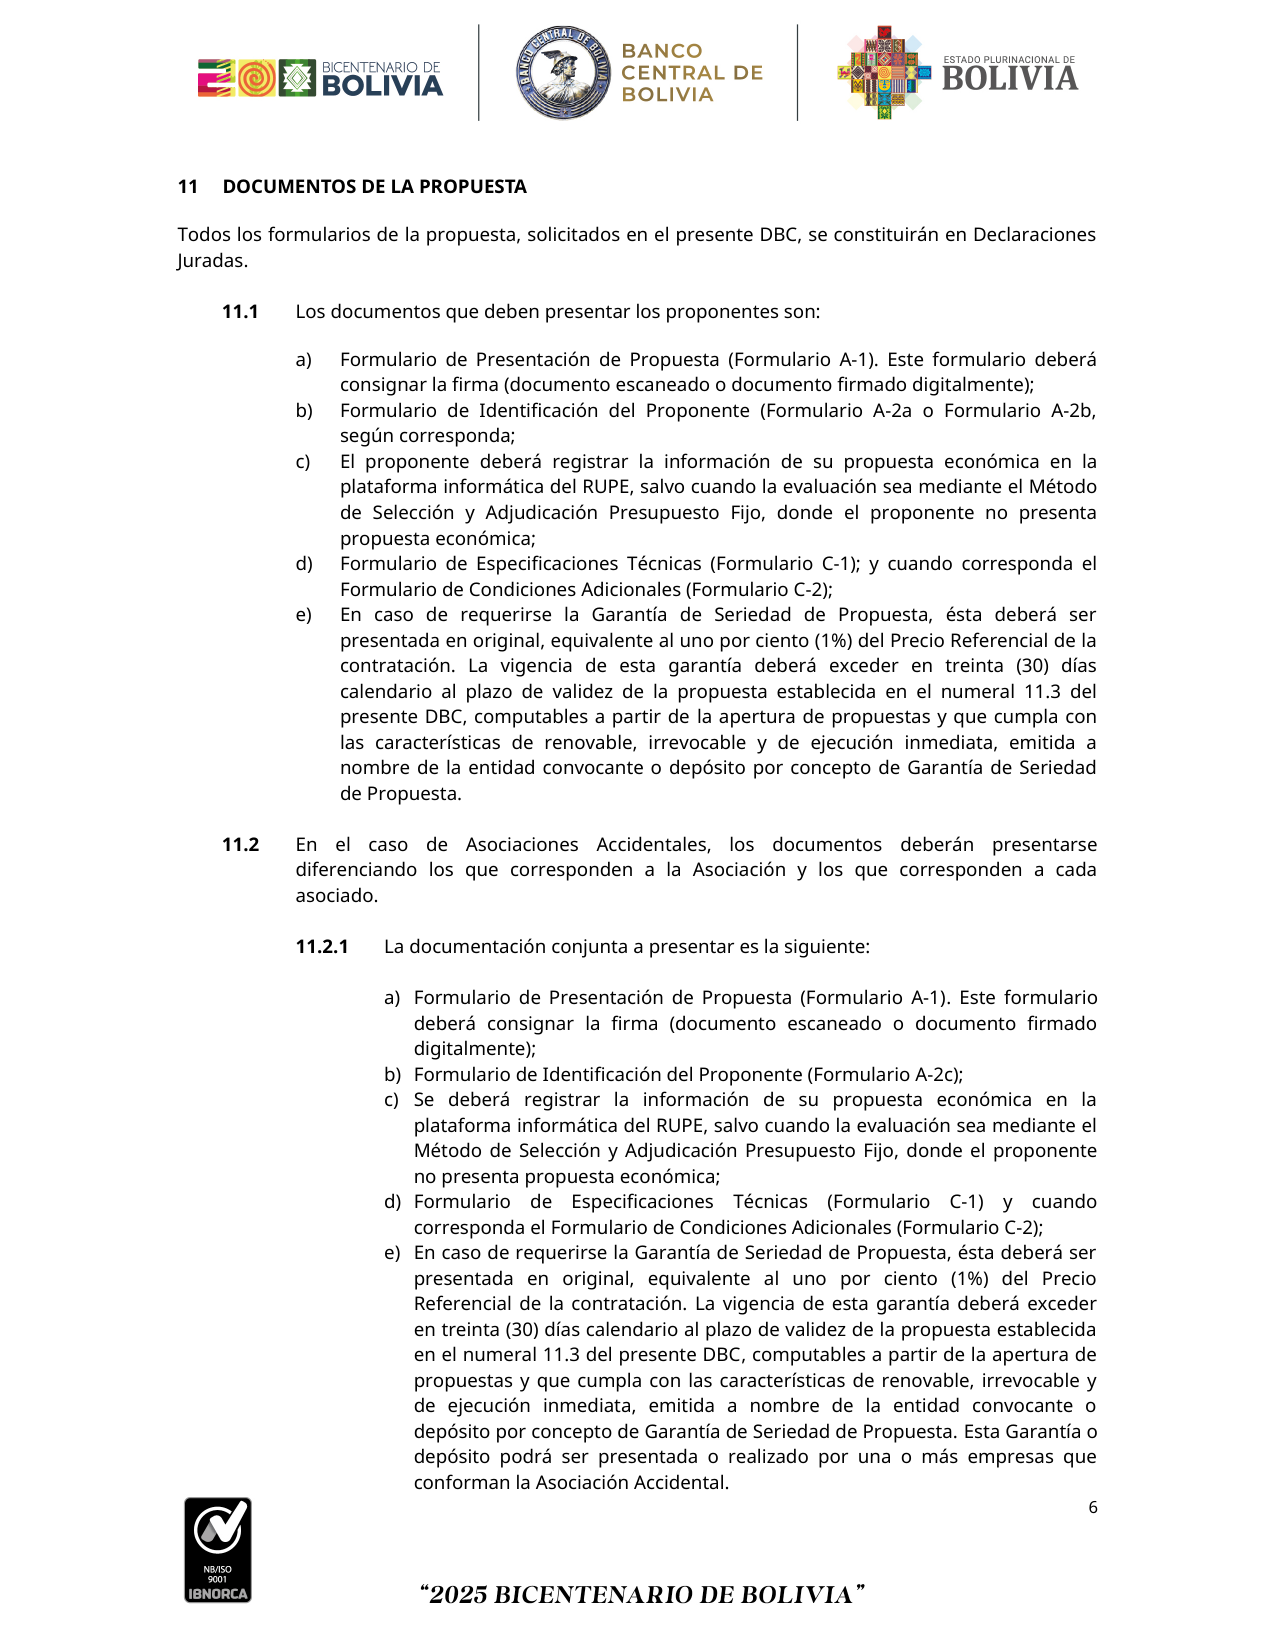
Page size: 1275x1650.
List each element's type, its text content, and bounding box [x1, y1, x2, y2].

text Todos los formularios de la propuesta, solicitados en el presente DBC, se constituirán en Declaraciones Juradas. [177, 221, 1098, 272]
list En caso de requerirse la Garantía de Seriedad de Propuesta, ésta deberá ser presentada en original, equivalente al uno por ciento (1%) del Precio Referencial de la contratación. La vigencia de esta garantía deberá exceder en treinta (30) días calendario al plazo de validez de la propuesta establecida en el numeral 11.3 del presente DBC, computables a partir de la apertura de propuestas y que cumpla con las características de renovable, irrevocable y de ejecución inmediata, emitida a nombre de la entidad convocante o depósito por concepto de Garantía de Seriedad de Propuesta. Esta Garantía o depósito podrá ser presentada o realizado por una o más empresas que conforman la Asociación Accidental. [384, 1239, 1098, 1495]
list Formulario de Identificación del Proponente (Formulario A-2a o Formulario A-2b, según corresponda; [295, 397, 1098, 448]
list Se deberá registrar la información de su propuesta económica en la plataforma informática del RUPE, salvo cuando la evaluación sea mediante el Método de Selección y Adjudicación Presupuesto Fijo, donde el proponente no presenta propuesta económica; [384, 1086, 1098, 1188]
list Formulario de Especificaciones Técnicas (Formulario C-1); y cuando corresponda el Formulario de Condiciones Adicionales (Formulario C-2); [295, 550, 1098, 601]
list Formulario de Especificaciones Técnicas (Formulario C-1) y cuando corresponda el Formulario de Condiciones Adicionales (Formulario C-2); [384, 1188, 1098, 1239]
list En caso de requerirse la Garantía de Seriedad de Propuesta, ésta deberá ser presentada en original, equivalente al uno por ciento (1%) del Precio Referencial de la contratación. La vigencia de esta garantía deberá exceder en treinta (30) días calendario al plazo de validez de la propuesta establecida en el numeral 11.3 del presente DBC, computables a partir de la apertura de propuestas y que cumpla con las características de renovable, irrevocable y de ejecución inmediata, emitida a nombre de la entidad convocante o depósito por concepto de Garantía de Seriedad de Propuesta. [295, 601, 1098, 806]
title DOCUMENTOS DE LA PROPUESTA [177, 173, 1098, 199]
list En el caso de Asociaciones Accidentales, los documentos deberán presentarse diferenciando los que corresponden a la Asociación y los que corresponden a cada asociado. [222, 831, 1098, 908]
list Formulario de Presentación de Propuesta (Formulario A-1). Este formulario deberá consignar la firma (documento escaneado o documento firmado digitalmente); [295, 346, 1098, 397]
picture [0, 8, 1275, 124]
list Formulario de Presentación de Propuesta (Formulario A-1). Este formulario deberá consignar la firma (documento escaneado o documento firmado digitalmente); [384, 984, 1098, 1061]
list Los documentos que deben presentar los proponentes son: [222, 298, 1098, 323]
list La documentación conjunta a presentar es la siguiente: [295, 933, 1098, 959]
list Formulario de Identificación del Proponente (Formulario A-2c); [384, 1061, 1098, 1086]
picture [3, 1494, 1275, 1650]
list El proponente deberá registrar la información de su propuesta económica en la plataforma informática del RUPE, salvo cuando la evaluación sea mediante el Método de Selección y Adjudicación Presupuesto Fijo, donde el proponente no presenta propuesta económica; [295, 448, 1098, 550]
